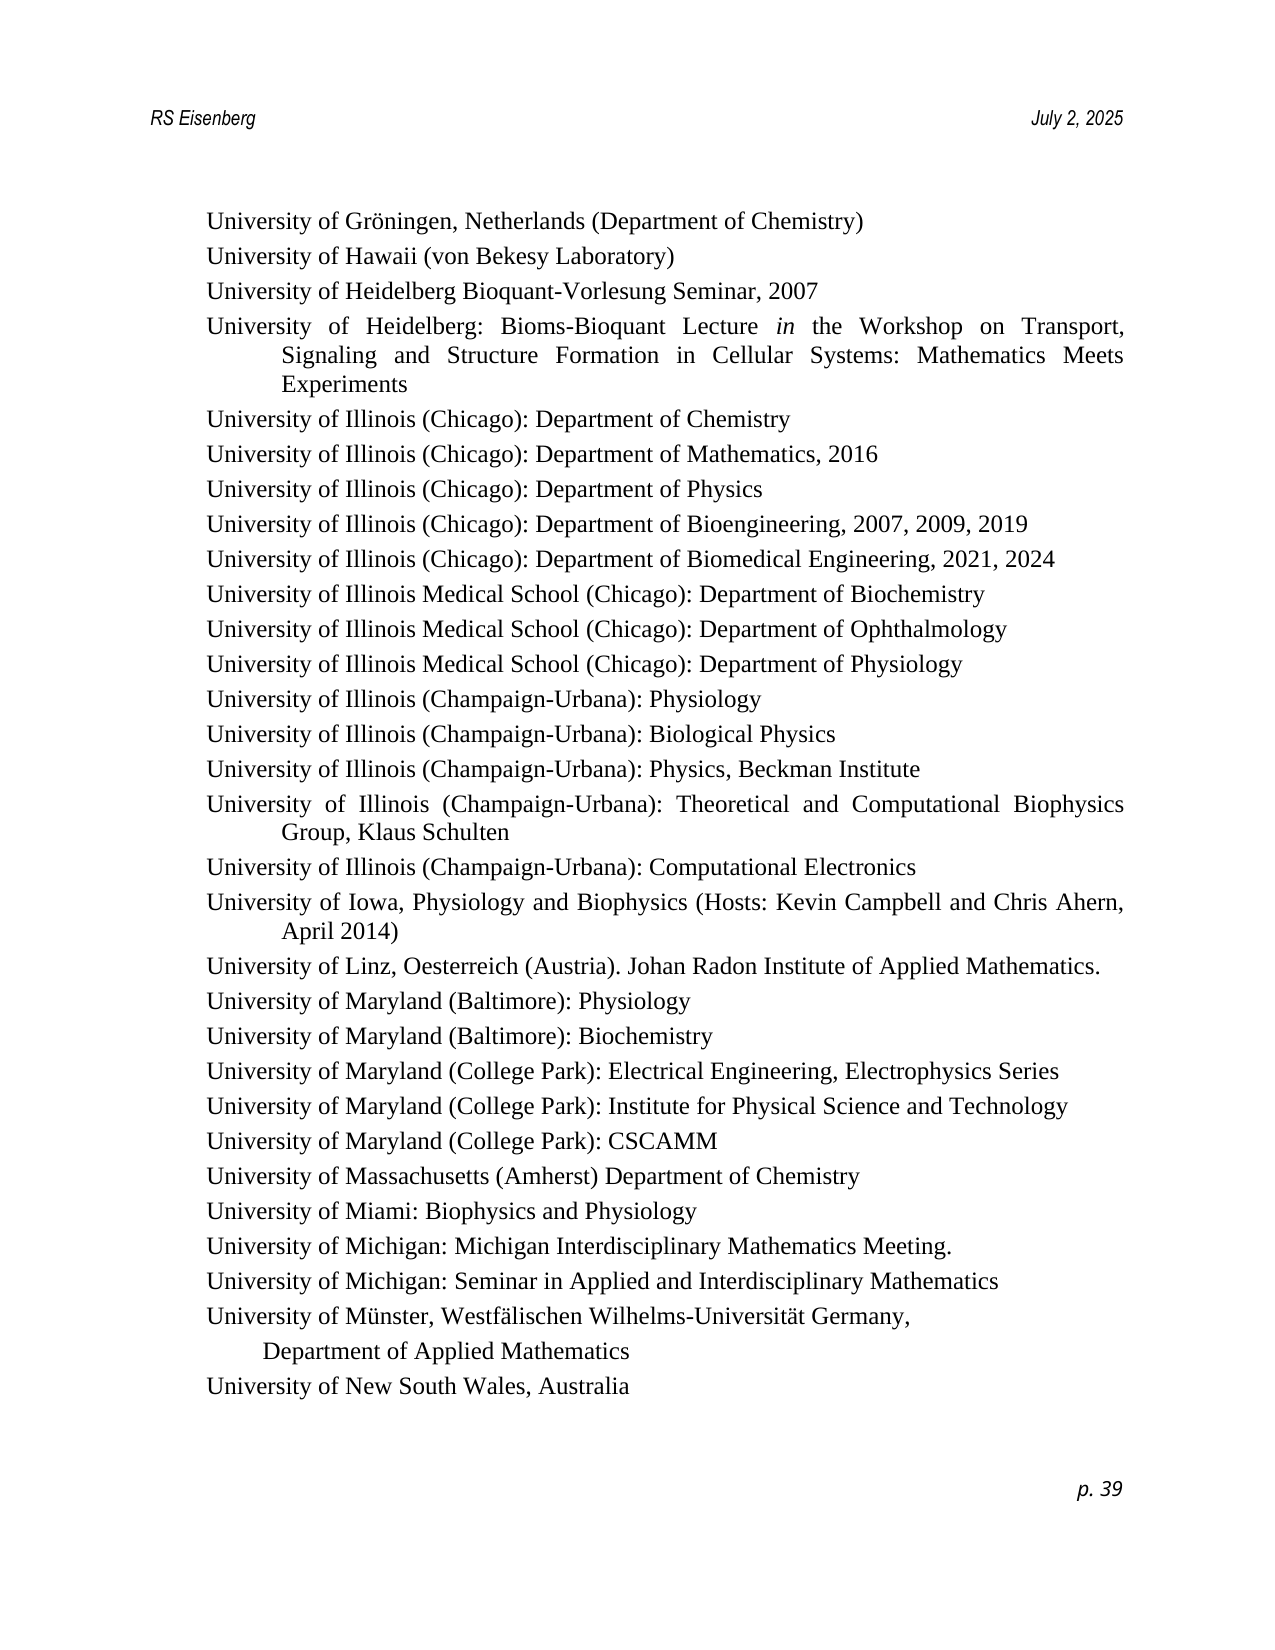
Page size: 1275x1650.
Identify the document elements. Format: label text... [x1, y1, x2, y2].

text University of Illinois (Champaign-Urbana): Theoretical and Computational Biophysics Group, Klaus Schulten [206, 789, 1125, 846]
text University of Münster, Westfälischen Wilhelms-Universität Germany, [206, 1301, 1125, 1330]
text University of Illinois Medical School (Chicago): Department of Biochemistry [206, 579, 1125, 607]
text University of Illinois Medical School (Chicago): Department of Ophthalmology [206, 614, 1125, 642]
text University of Illinois (Champaign-Urbana): Physiology [206, 684, 1125, 712]
text University of Michigan: Seminar in Applied and Interdisciplinary Mathematics [206, 1266, 1125, 1295]
text University of Maryland (Baltimore): Biochemistry [206, 1021, 1125, 1050]
text University of Illinois (Chicago): Department of Biomedical Engineering, 2021, 2024 [206, 544, 1125, 572]
text University of Illinois (Chicago): Department of Physics [206, 474, 1125, 502]
text University of New South Wales, Australia [206, 1371, 1125, 1400]
text University of Illinois Medical School (Chicago): Department of Physiology [206, 649, 1125, 677]
text University of Illinois (Chicago): Department of Mathematics, 2016 [206, 439, 1125, 467]
text University of Hawaii (von Bekesy Laboratory) [206, 241, 1125, 270]
text University of Linz, Oesterreich (Austria). Johan Radon Institute of Applied Mathematics. [206, 951, 1125, 980]
text Department of Applied Mathematics [206, 1336, 1125, 1365]
text University of Maryland (College Park): Institute for Physical Science and Technology [206, 1091, 1125, 1120]
text University of Illinois (Chicago): Department of Bioengineering, 2007, 2009, 2019 [206, 509, 1125, 537]
text University of Heidelberg Bioquant-Vorlesung Seminar, 2007 [206, 276, 1125, 305]
text University of Illinois (Champaign-Urbana): Physics, Beckman Institute [206, 754, 1125, 782]
text University of Michigan: Michigan Interdisciplinary Mathematics Meeting. [206, 1231, 1125, 1260]
text University of Massachusetts (Amherst) Department of Chemistry [206, 1161, 1125, 1190]
text University of Heidelberg: Bioms-Bioquant Lecture in the Workshop on Transport, Signaling and Structure Formation in Cellular Systems: Mathematics Meets Experiments [206, 311, 1125, 397]
text University of Maryland (College Park): CSCAMM [206, 1126, 1125, 1155]
text University of Maryland (College Park): Electrical Engineering, Electrophysics Series [206, 1056, 1125, 1085]
text University of Illinois (Champaign-Urbana): Biological Physics [206, 719, 1125, 747]
text University of Illinois (Chicago): Department of Chemistry [206, 404, 1125, 432]
text University of Iowa, Physiology and Biophysics (Hosts: Kevin Campbell and Chris Ahern, April 2014) [206, 887, 1125, 945]
text University of Gröningen, Netherlands (Department of Chemistry) [206, 206, 1125, 235]
text University of Illinois (Champaign-Urbana): Computational Electronics [206, 852, 1125, 881]
text University of Maryland (Baltimore): Physiology [206, 986, 1125, 1015]
text University of Miami: Biophysics and Physiology [206, 1196, 1125, 1225]
